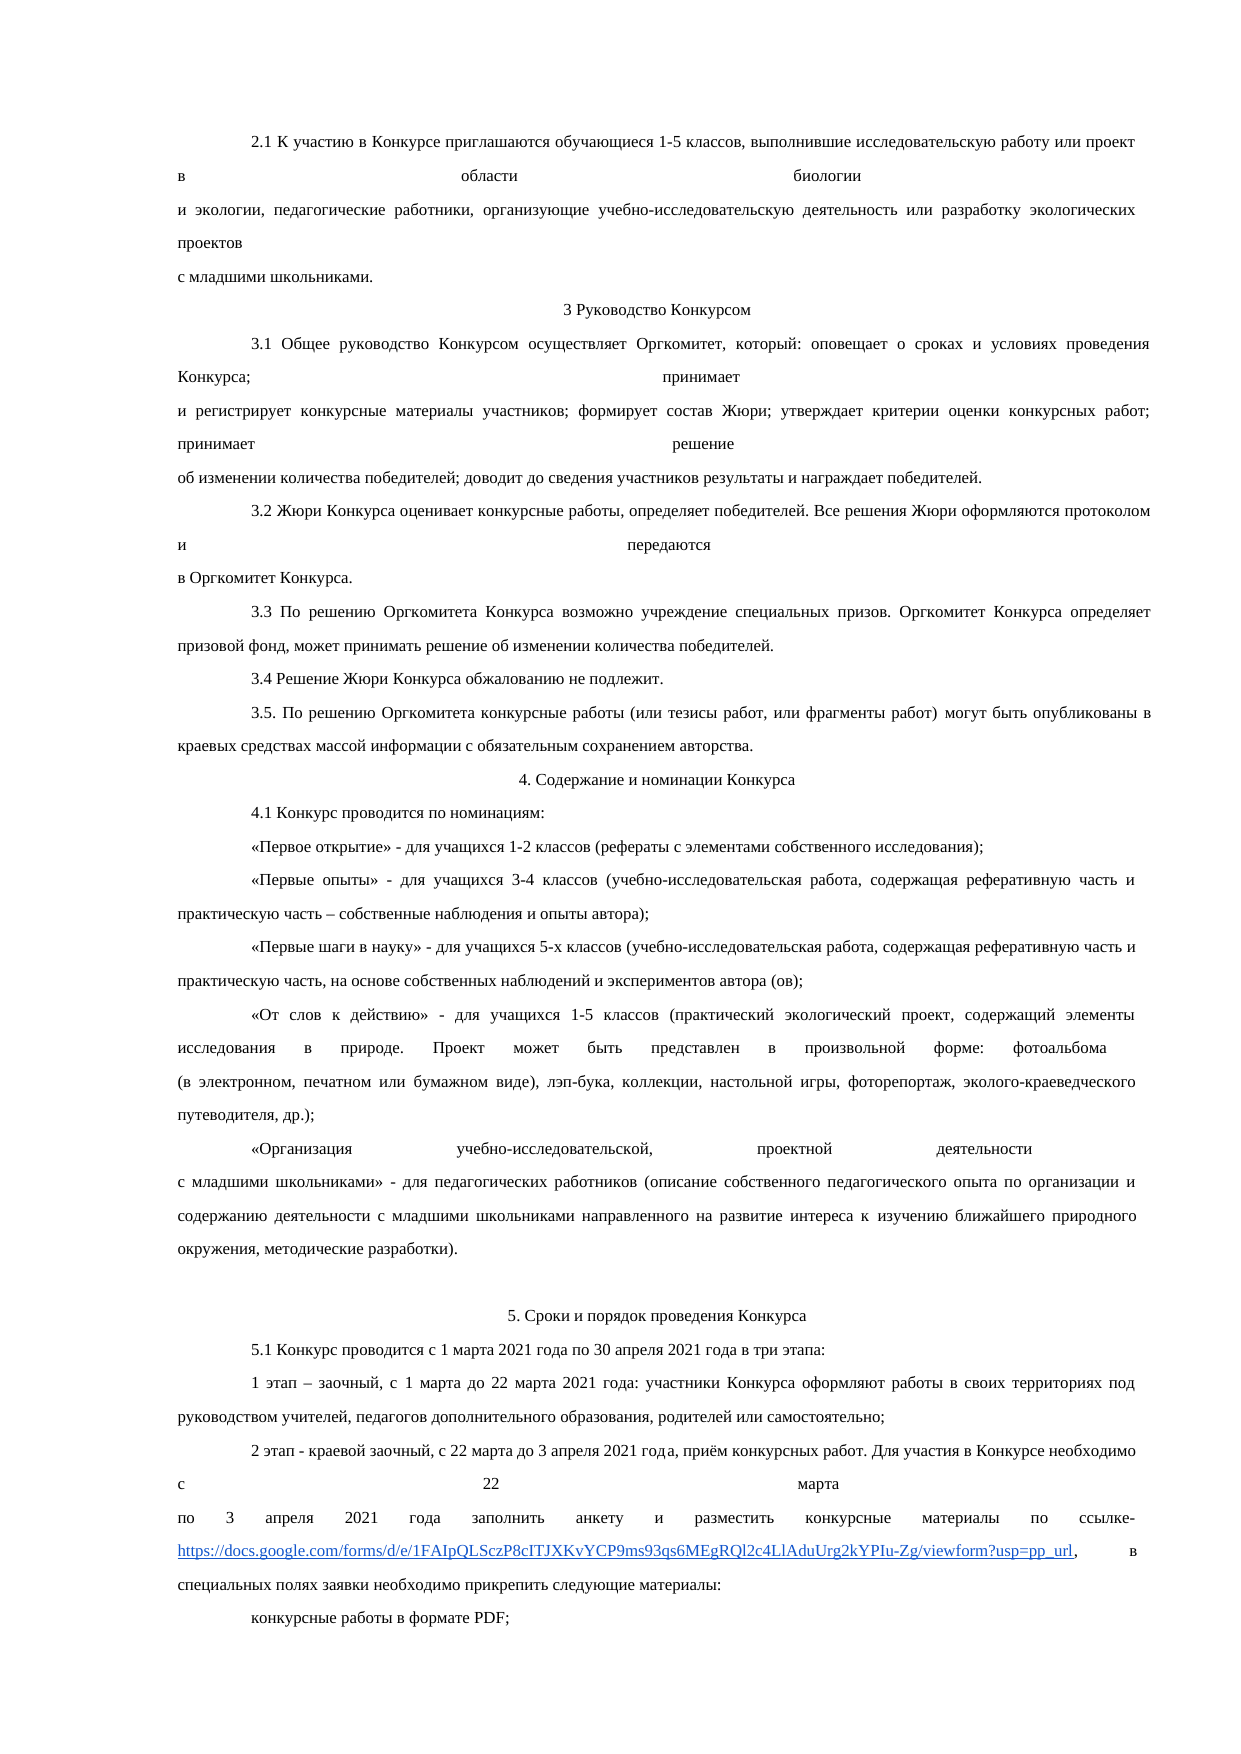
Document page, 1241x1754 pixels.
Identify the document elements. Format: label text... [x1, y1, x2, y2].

text 3.4 Решение Жюри Конкурса обжалованию не подлежит. [177, 655, 1152, 688]
text «Первые опыты» - для учащихся 3-4 классов (учебно-исследовательская работа, содержащая реферативную часть и практическую часть – собственные наблюдения и опыты автора); [177, 856, 1137, 923]
text 2.1 К участию в Конкурсе приглашаются обучающиеся 1-5 классов, выполнившие исследовательскую работу или проект в области биологии и экологии, педагогические работники, организующие учебно-исследовательскую деятельность или разработку экологических проектов с младшими школьниками. [177, 118, 1137, 286]
text 3.5. По решению Оргкомитета конкурсные работы (или тезисы работ, или фрагменты работ) могут быть опубликованы в краевых средствах массой информации с обязательным сохранением авторства. [177, 688, 1152, 755]
text 1 этап – заочный, с 1 марта до 22 марта 2021 года: участники Конкурса оформляют работы в своих территориях под руководством учителей, педагогов дополнительного образования, родителей или самостоятельно; [177, 1359, 1137, 1426]
text конкурсные работы в формате PDF; [177, 1594, 1137, 1627]
text 5. Сроки и порядок проведения Конкурса [177, 1292, 1137, 1326]
text «От слов к действию» - для учащихся 1-5 классов (практический экологический проект, содержащий элементы исследования в природе. Проект может быть представлен в произвольной форме: фотоальбома (в электронном, печатном или бумажном виде), лэп-бука, коллекции, настольной игры, фоторепортаж, эколого-краеведческого путеводителя, др.); [177, 990, 1137, 1124]
text 2 этап - краевой заочный, с 22 марта до 3 апреля 2021 года, приём конкурсных работ. Для участия в Конкурсе необходимо с 22 марта по 3 апреля 2021 года заполнить анкету и разместить конкурсные материалы по ссылке- https://docs.google.com/forms/d/e/1FAIpQLSczP8cITJXKvYCP9ms93qs6MEgRQl2c4LlAduUrg2kYPIu-Zg/viewform?usp=pp_url, в специальных полях заявки необходимо прикрепить следующие материалы: [177, 1426, 1137, 1594]
text 3.3 По решению Оргкомитета Конкурса возможно учреждение специальных призов. Оргкомитет Конкурса определяет призовой фонд, может принимать решение об изменении количества победителей. [177, 588, 1152, 655]
text 4.1 Конкурс проводится по номинациям: [177, 789, 1137, 822]
text «Первое открытие» - для учащихся 1-2 классов (рефераты с элементами собственного исследования); [177, 822, 1137, 856]
text «Первые шаги в науку» - для учащихся 5-х классов (учебно-исследовательская работа, содержащая реферативную часть и практическую часть, на основе собственных наблюдений и экспериментов автора (ов); [177, 923, 1137, 990]
text «Организация учебно-исследовательской, проектной деятельности с младшими школьниками» - для педагогических работников (описание собственного педагогического опыта по организации и содержанию деятельности с младшими школьниками направленного на развитие интереса к изучению ближайшего природного окружения, методические разработки). [177, 1124, 1137, 1258]
text 4. Содержание и номинации Конкурса [177, 755, 1137, 789]
text 3 Руководство Конкурсом [177, 286, 1137, 319]
text 3.1 Общее руководство Конкурсом осуществляет Оргкомитет, который: оповещает о сроках и условиях проведения Конкурса; принимает и регистрирует конкурсные материалы участников; формирует состав Жюри; утверждает критерии оценки конкурсных работ; принимает решение об изменении количества победителей; доводит до сведения участников результаты и награждает победителей. [177, 319, 1152, 487]
text 5.1 Конкурс проводится с 1 марта 2021 года по 30 апреля 2021 года в три этапа: [177, 1326, 1137, 1359]
text 3.2 Жюри Конкурса оценивает конкурсные работы, определяет победителей. Все решения Жюри оформляются протоколом и передаются в Оргкомитет Конкурса. [177, 487, 1152, 588]
